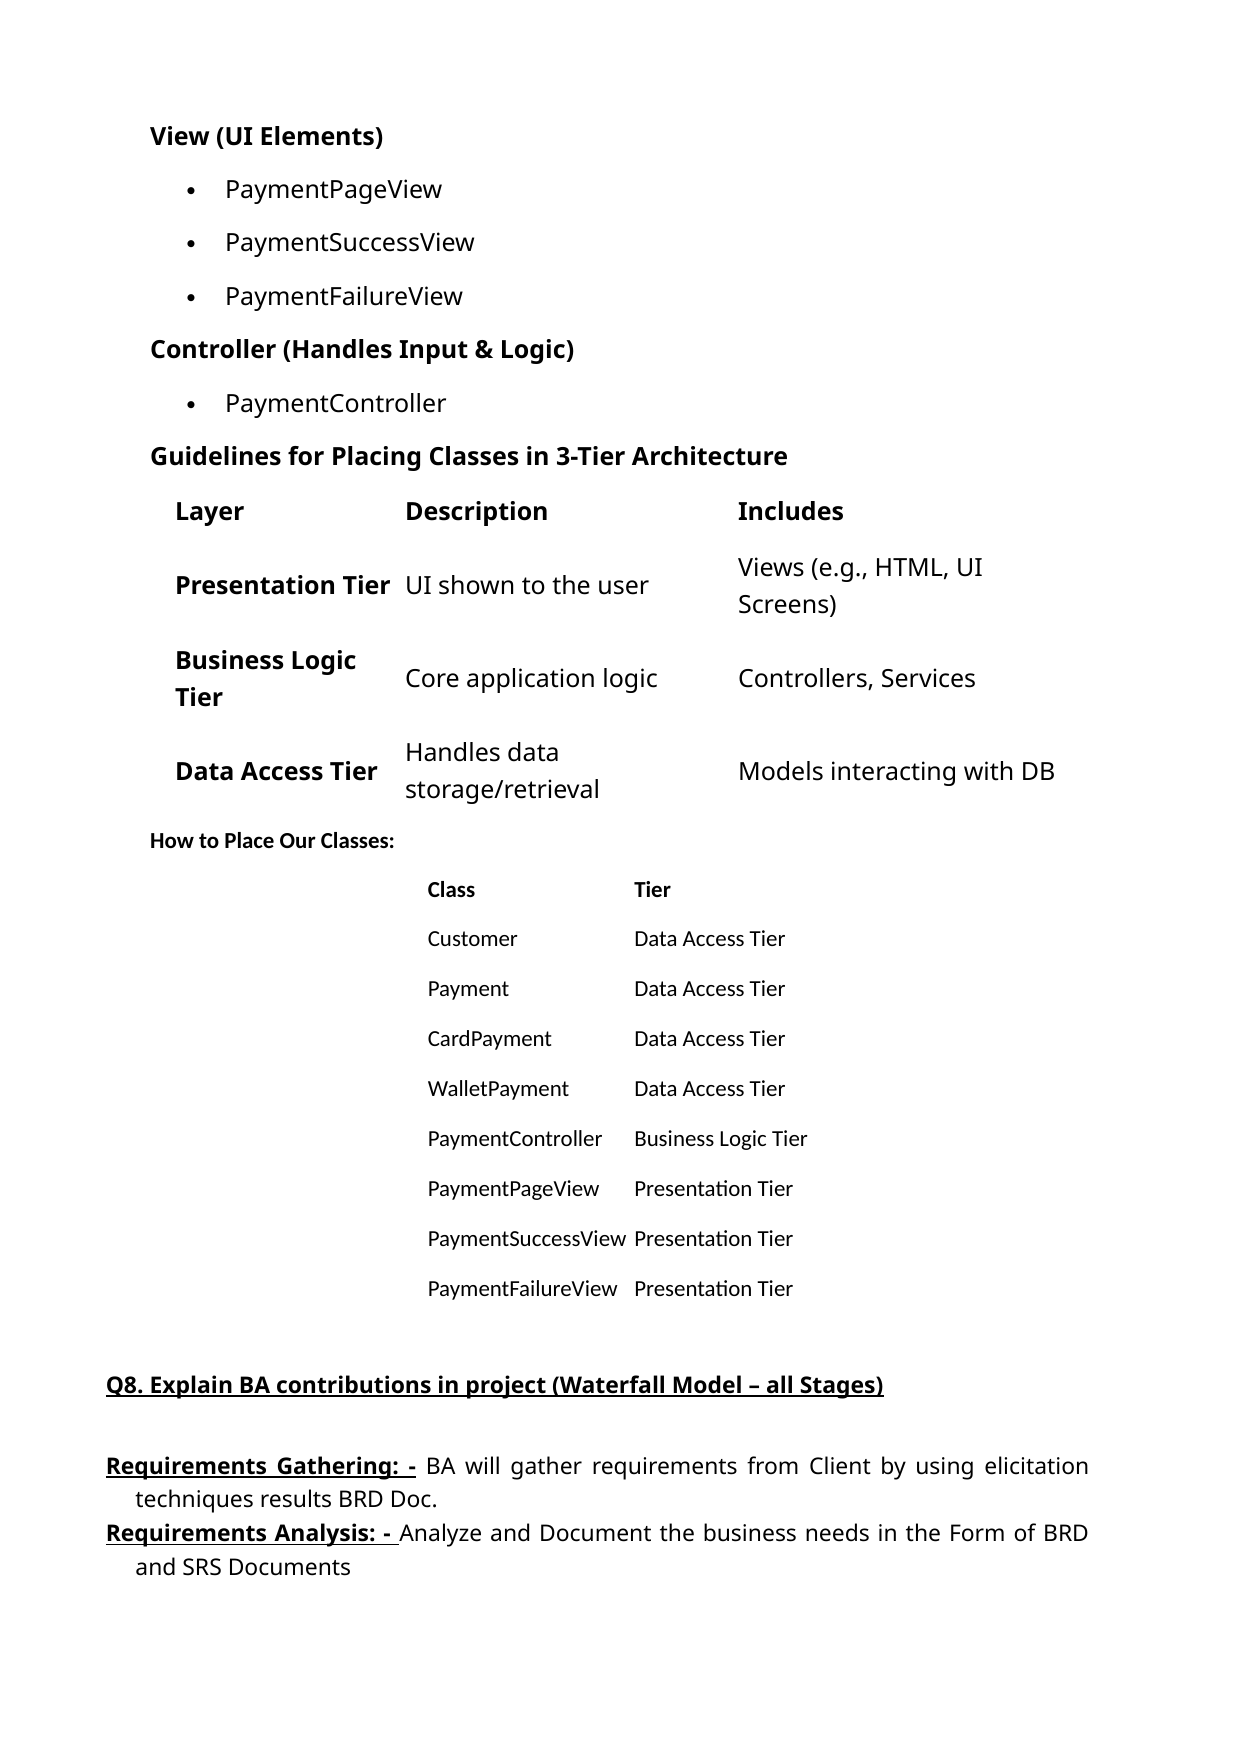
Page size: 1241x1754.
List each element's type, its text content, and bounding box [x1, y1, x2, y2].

list PaymentController [187, 385, 1090, 419]
list Requirements Gathering: - BA will gather requirements from Client by using elicitation techniques results BRD Doc. [106, 1450, 1090, 1515]
table_cell Customer [426, 923, 632, 973]
text Q8. Explain BA contributions in project (Waterfall Model – all Stages) [106, 1369, 1090, 1400]
table_cell WalletPayment [426, 1073, 632, 1123]
table_cell UI shown to the user [403, 548, 736, 641]
table_cell CardPayment [426, 1023, 632, 1073]
table_cell Controllers, Services [736, 641, 1067, 733]
table_cell Payment [426, 973, 632, 1023]
list PaymentFailureView [187, 278, 1090, 312]
table_cell Data Access Tier [633, 923, 814, 973]
text Guidelines for Placing Classes in 3-Tier Architecture [150, 439, 1090, 473]
table_header Tier [633, 873, 814, 923]
text How to Place Our Classes: [150, 826, 1090, 854]
table_header Description [403, 492, 736, 548]
table_cell Presentation Tier [633, 1223, 814, 1272]
table_cell Data Access Tier [633, 1023, 814, 1073]
table_cell Presentation Tier [633, 1173, 814, 1222]
table_cell Presentation Tier [173, 548, 403, 641]
table_header Includes [736, 492, 1067, 548]
table_cell PaymentPageView [426, 1173, 632, 1222]
list PaymentSuccessView [187, 225, 1090, 259]
list PaymentPageView [187, 172, 1090, 206]
table_cell PaymentSuccessView [426, 1223, 632, 1272]
table_cell Core application logic [403, 641, 736, 733]
table_cell Data Access Tier [633, 1073, 814, 1123]
table_cell PaymentController [426, 1123, 632, 1172]
table_header Layer [173, 492, 403, 548]
table_cell Business Logic Tier [633, 1123, 814, 1172]
table_cell Data Access Tier [173, 734, 403, 826]
list Requirements Analysis: - Analyze and Document the business needs in the Form of BRD and SRS Documents [106, 1517, 1090, 1582]
table_cell PaymentFailureView [426, 1272, 632, 1322]
table_cell Views (e.g., HTML, UI Screens) [736, 548, 1067, 641]
table_cell Data Access Tier [633, 973, 814, 1023]
text View (UI Elements) [150, 118, 1090, 152]
table_cell Handles data storage/retrieval [403, 734, 736, 826]
table_header Class [426, 873, 632, 923]
text Controller (Handles Input & Logic) [150, 332, 1090, 366]
table_cell Business Logic Tier [173, 641, 403, 733]
table_cell Models interacting with DB [736, 734, 1067, 826]
table_cell Presentation Tier [633, 1272, 814, 1322]
